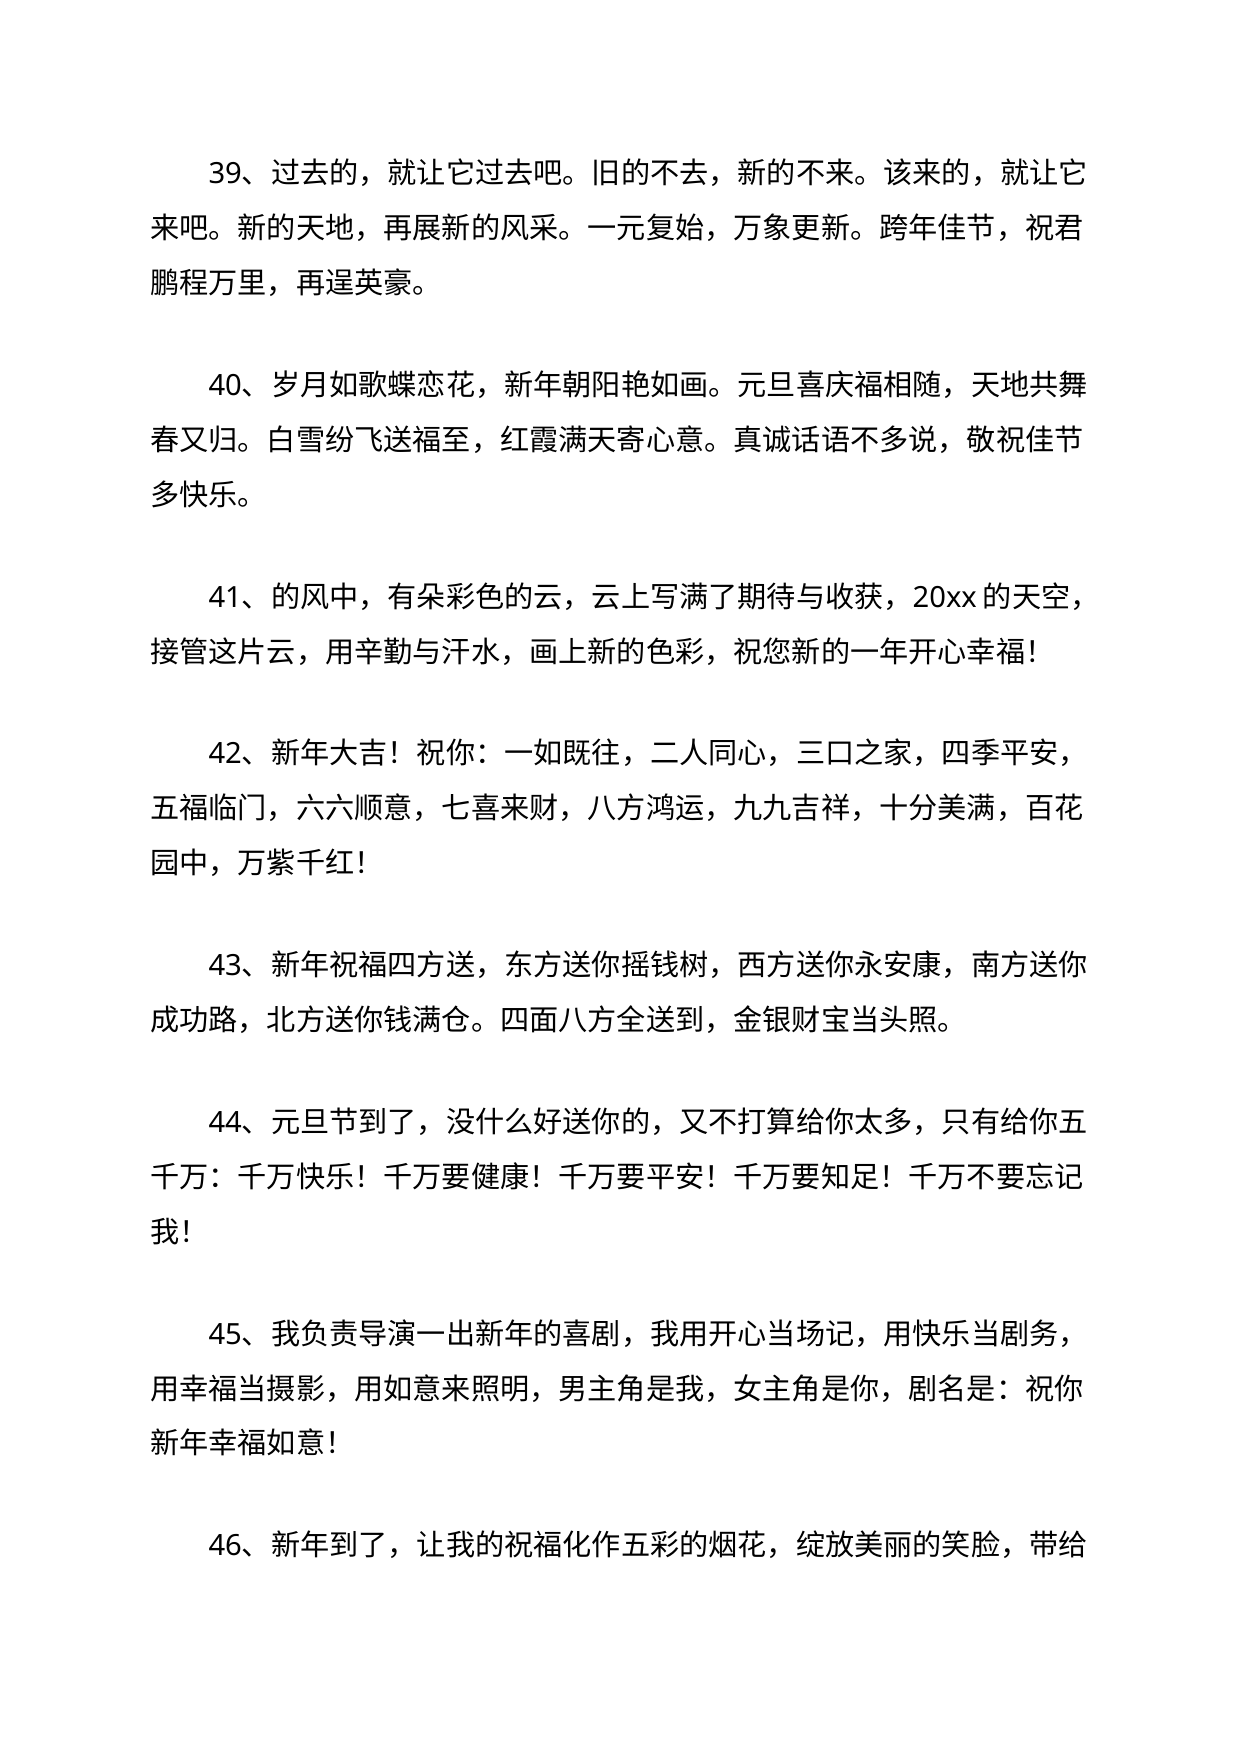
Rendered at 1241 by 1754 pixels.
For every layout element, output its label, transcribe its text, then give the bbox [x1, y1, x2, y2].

text 43、新年祝福四方送，东方送你摇钱树，西方送你永安康，南方送你成功路，北方送你钱满仓。四面八方全送到，金银财宝当头照。 [150, 942, 1090, 1039]
text 45、我负责导演一出新年的喜剧，我用开心当场记，用快乐当剧务，用幸福当摄影，用如意来照明，男主角是我，女主角是你，剧名是：祝你新年幸福如意！ [150, 1310, 1090, 1462]
text 42、新年大吉！祝你：一如既往，二人同心，三口之家，四季平安，五福临门，六六顺意，七喜来财，八方鸿运，九九吉祥，十分美满，百花园中，万紫千红！ [150, 730, 1090, 882]
text 40、岁月如歌蝶恋花，新年朝阳艳如画。元旦喜庆福相随，天地共舞春又归。白雪纷飞送福至，红霞满天寄心意。真诚话语不多说，敬祝佳节多快乐。 [150, 362, 1090, 514]
text 39、过去的，就让它过去吧。旧的不去，新的不来。该来的，就让它来吧。新的天地，再展新的风采。一元复始，万象更新。跨年佳节，祝君鹏程万里，再逞英豪。 [150, 150, 1090, 302]
text 44、元旦节到了，没什么好送你的，又不打算给你太多，只有给你五千万：千万快乐！千万要健康！千万要平安！千万要知足！千万不要忘记我！ [150, 1098, 1090, 1251]
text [150, 1522, 1090, 1564]
text 41、的风中，有朵彩色的云，云上写满了期待与收获，20xx的天空，接管这片云，用辛勤与汗水，画上新的色彩，祝您新的一年开心幸福！ [150, 573, 1090, 671]
